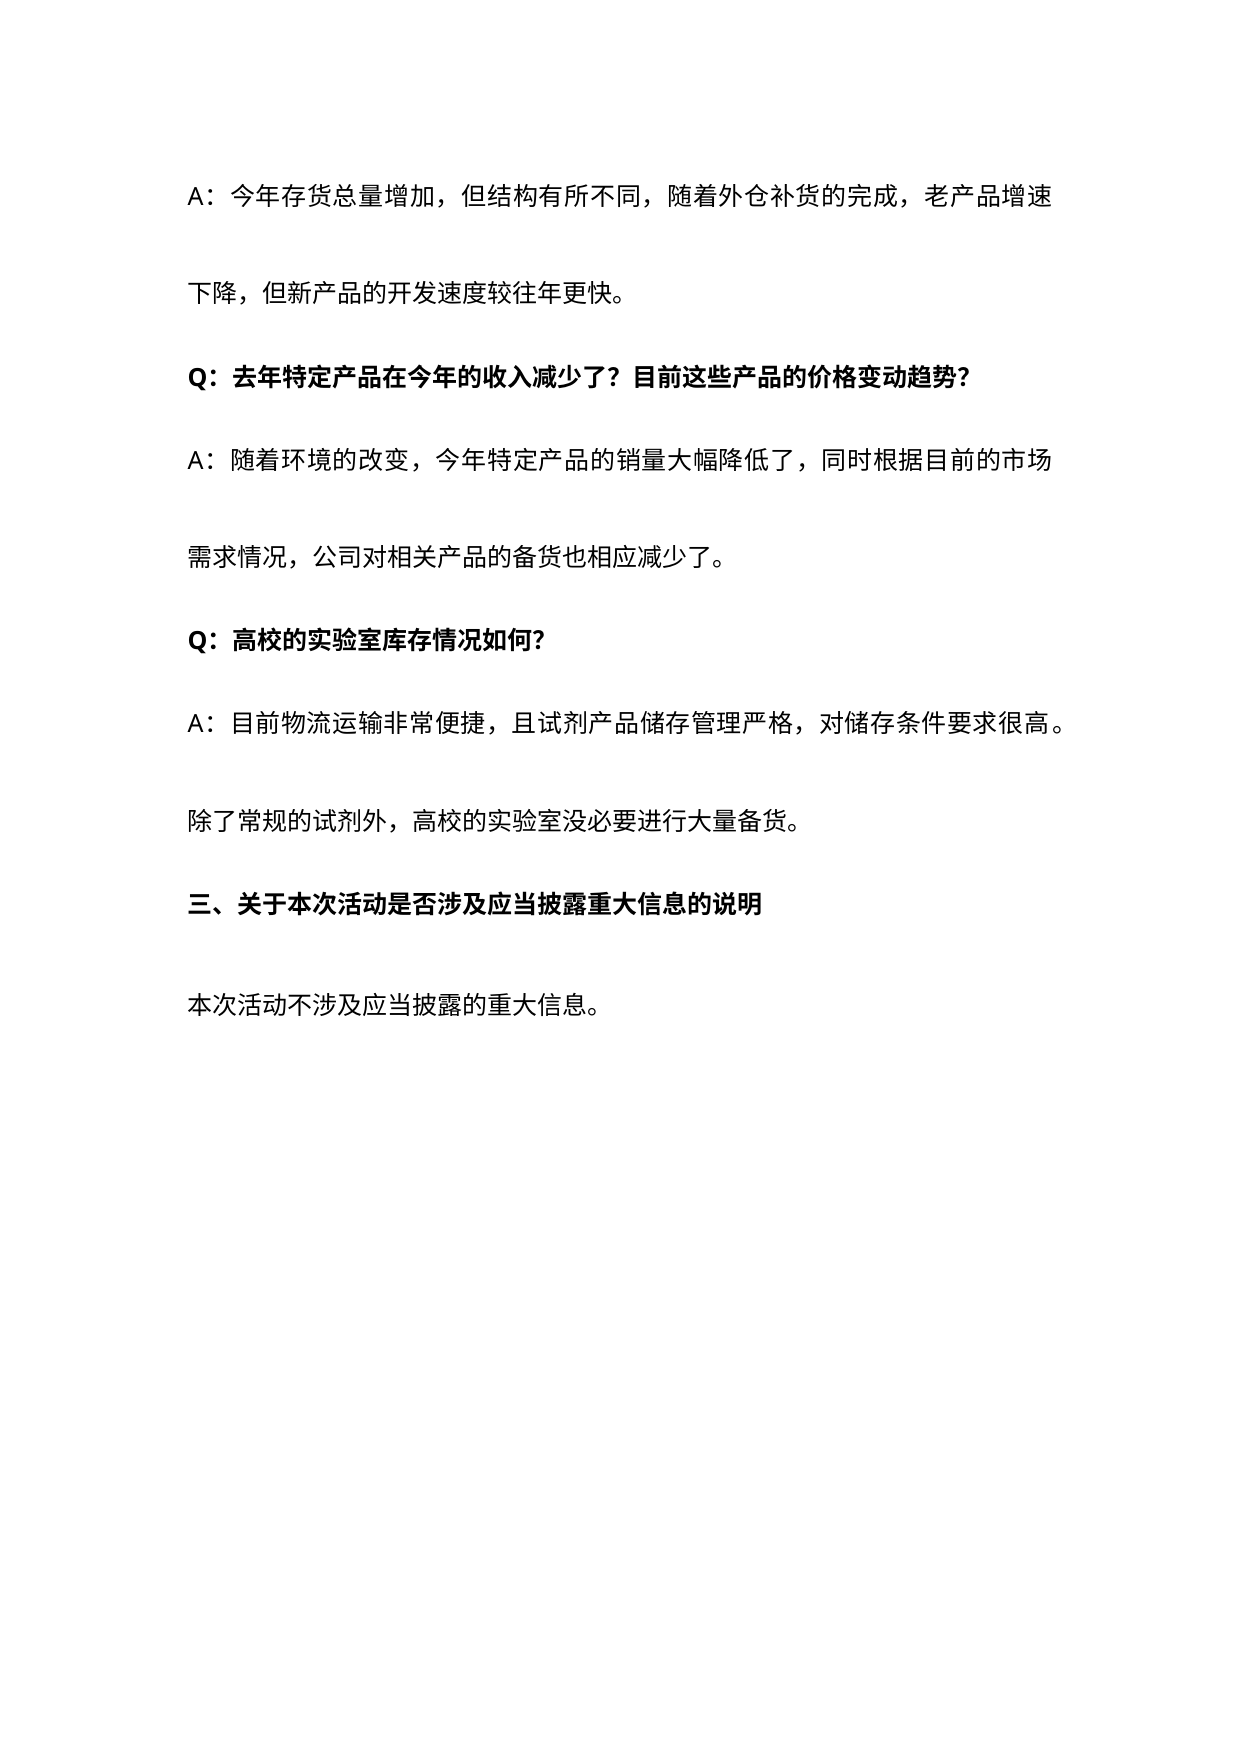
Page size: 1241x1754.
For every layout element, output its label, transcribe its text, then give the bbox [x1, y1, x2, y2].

text 三、关于本次活动是否涉及应当披露重大信息的说明 [187, 870, 1053, 935]
text 本次活动不涉及应当披露的重大信息。 [187, 971, 1053, 1036]
text Q：去年特定产品在今年的收入减少了？目前这些产品的价格变动趋势？ [187, 343, 1053, 408]
text Q：高校的实验室库存情况如何？ [187, 606, 1053, 671]
text A：目前物流运输非常便捷，且试剂产品储存管理严格，对储存条件要求很高。除了常规的试剂外，高校的实验室没必要进行大量备货。 [187, 689, 1053, 852]
text A：今年存货总量增加，但结构有所不同，随着外仓补货的完成，老产品增速下降，但新产品的开发速度较往年更快。 [187, 162, 1053, 324]
text A：随着环境的改变，今年特定产品的销量大幅降低了，同时根据目前的市场需求情况，公司对相关产品的备货也相应减少了。 [187, 426, 1053, 588]
